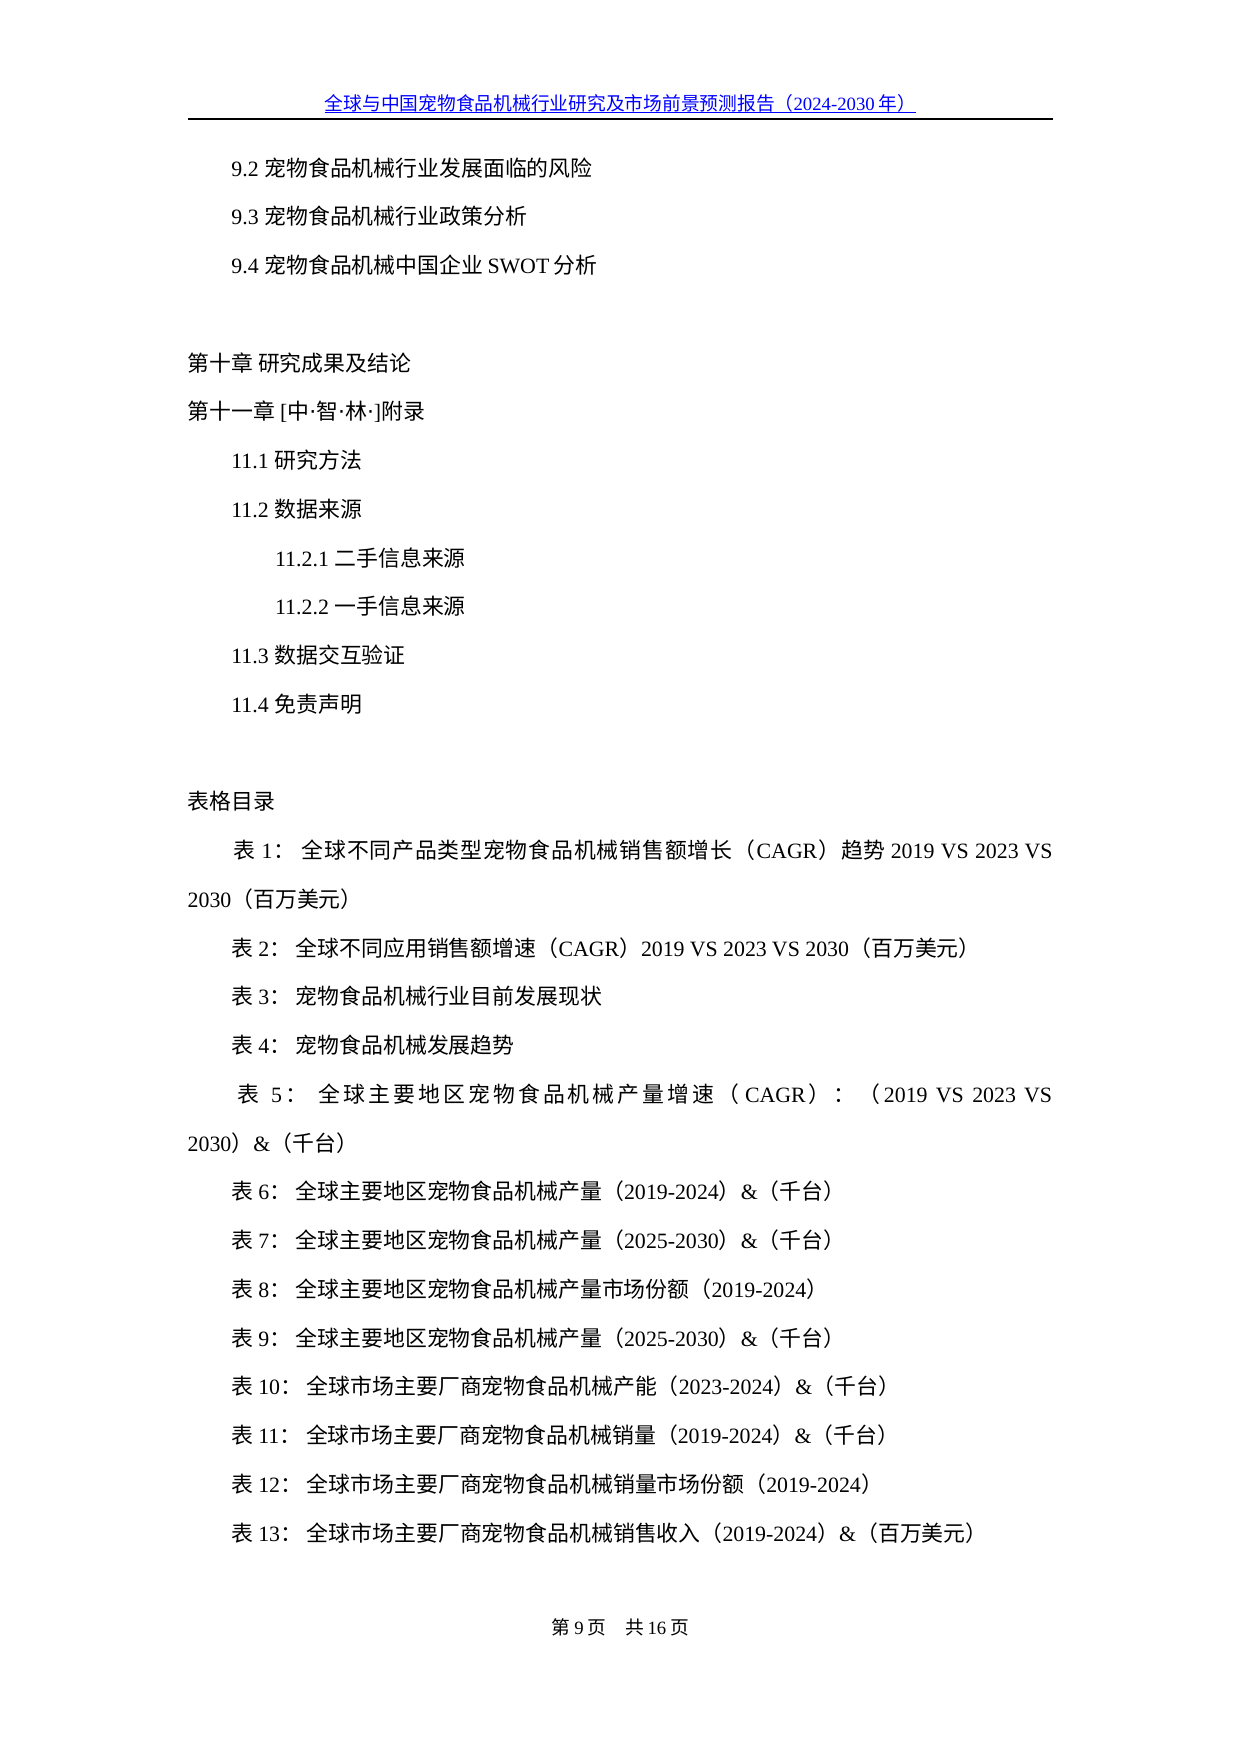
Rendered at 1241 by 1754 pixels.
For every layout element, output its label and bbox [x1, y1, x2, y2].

text [187, 150, 1053, 1548]
